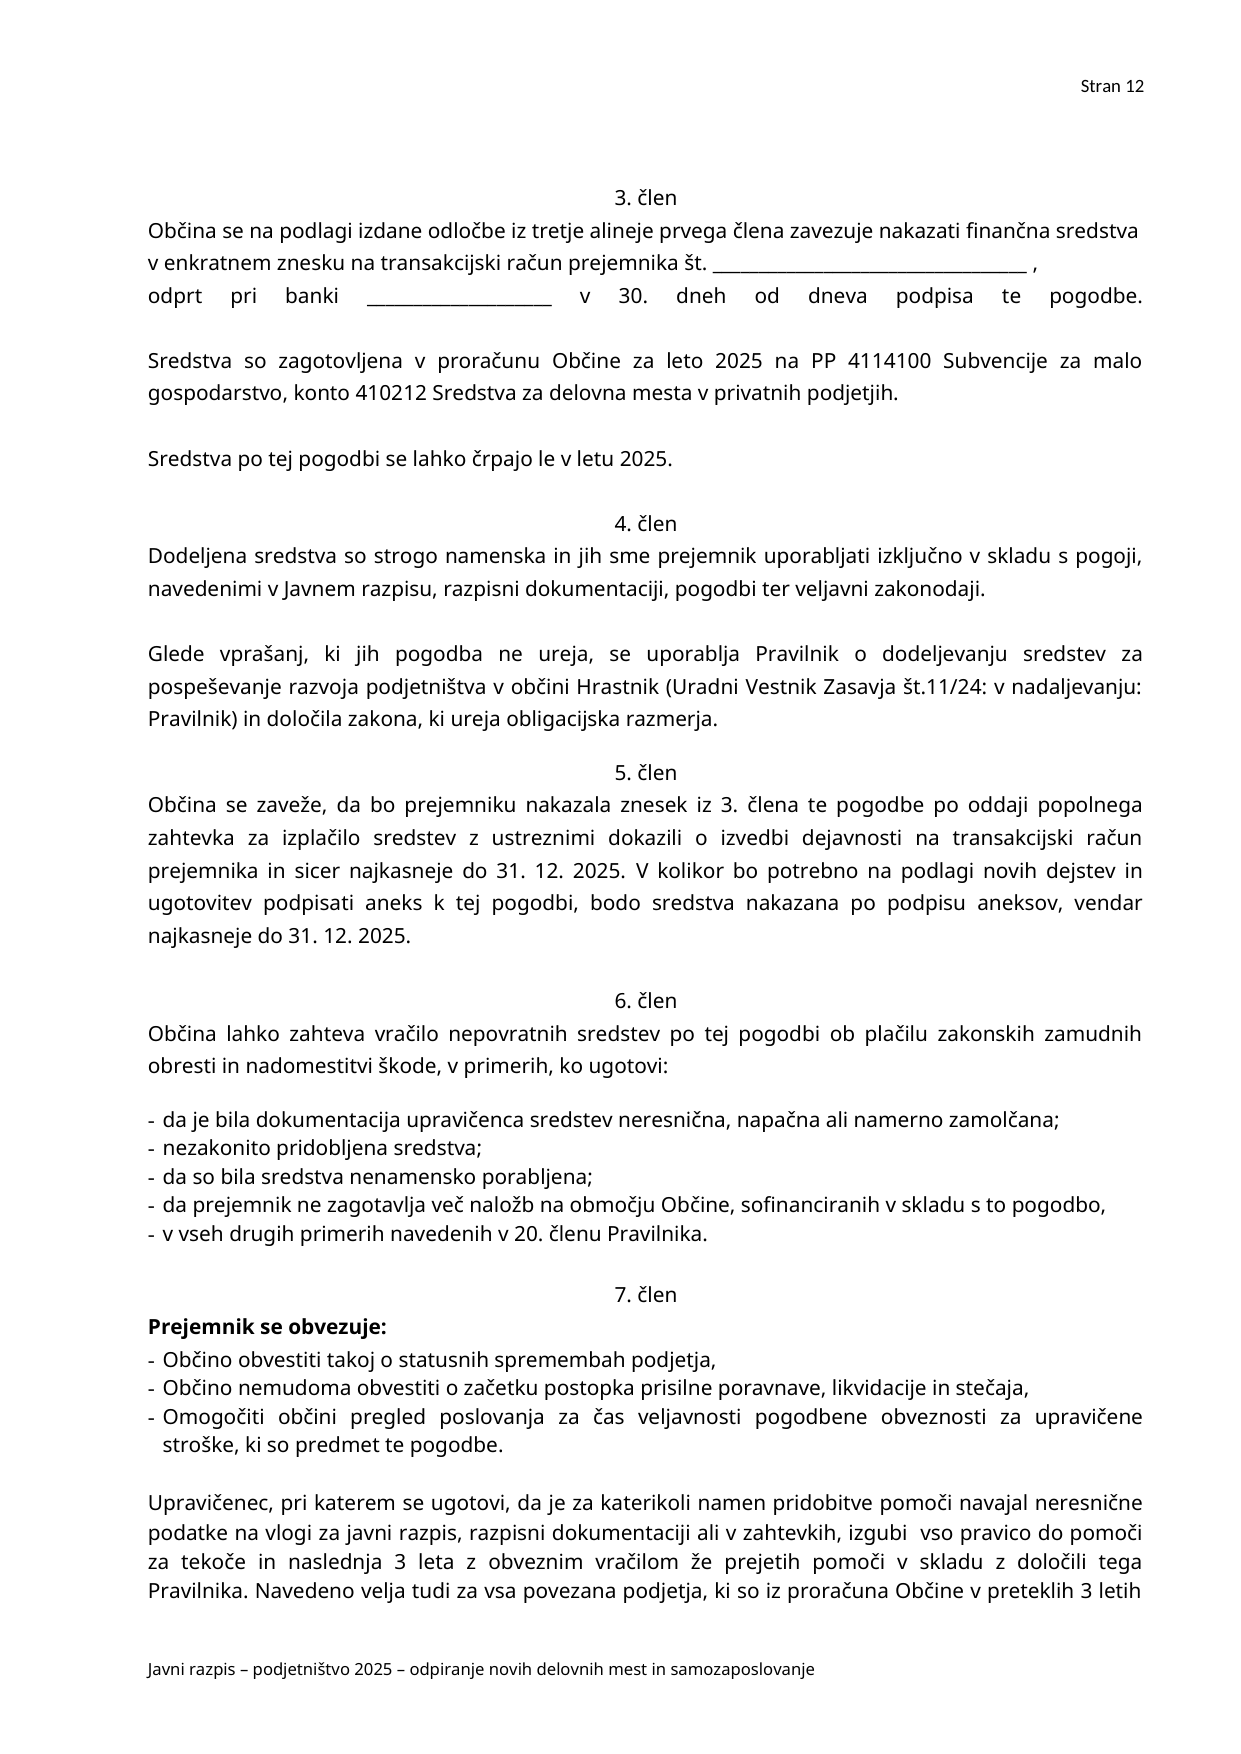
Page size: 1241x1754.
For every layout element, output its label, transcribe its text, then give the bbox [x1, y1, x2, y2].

list v vseh drugih primerih navedenih v 20. členu Pravilnika. [148, 1219, 1144, 1247]
text Občina se na podlagi izdane odločbe iz tretje alineje prvega člena zavezuje nakazati finančna sredstva [148, 216, 1144, 244]
text 6. člen [148, 986, 1144, 1015]
list Omogočiti občini pregled poslovanja za čas veljavnosti pogodbene obveznosti za upravičene stroške, ki so predmet te pogodbe. [148, 1402, 1144, 1459]
text 3. člen [148, 183, 1144, 212]
list da je bila dokumentacija upravičenca sredstev neresnična, napačna ali namerno zamolčana; [148, 1105, 1144, 1133]
text Dodeljena sredstva so strogo namenska in jih sme prejemnik uporabljati izključno v skladu s pogoji, navedenimi v Javnem razpisu, razpisni dokumentaciji, pogodbi ter veljavni zakonodaji. [148, 542, 1144, 603]
text Sredstva po tej pogodbi se lahko črpajo le v letu 2025. [148, 444, 1144, 472]
list da so bila sredstva nenamensko porabljena; [148, 1162, 1144, 1190]
text Občina se zaveže, da bo prejemniku nakazala znesek iz 3. člena te pogodbe po oddaji popolnega zahtevka za izplačilo sredstev z ustreznimi dokazili o izvedbi dejavnosti na transakcijski račun prejemnika in sicer najkasneje do 31. 12. 2025. V kolikor bo potrebno na podlagi novih dejstev in ugotovitev podpisati aneks k tej pogodbi, bodo sredstva nakazana po podpisu aneksov, vendar najkasneje do 31. 12. 2025. [148, 791, 1144, 949]
list da prejemnik ne zagotavlja več naložb na območju Občine, sofinanciranih v skladu s to pogodbo, [148, 1190, 1144, 1219]
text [148, 1488, 1144, 1605]
text Sredstva so zagotovljena v proračunu Občine za leto 2025 na PP 4114100 Subvencije za malo gospodarstvo, konto 410212 Sredstva za delovna mesta v privatnih podjetjih. [148, 346, 1144, 407]
list Občino nemudoma obvestiti o začetku postopka prisilne poravnave, likvidacije in stečaja, [148, 1373, 1144, 1402]
text Občina lahko zahteva vračilo nepovratnih sredstev po tej pogodbi ob plačilu zakonskih zamudnih obresti in nadomestitvi škode, v primerih, ko ugotovi: [148, 1019, 1144, 1080]
text odprt pri banki ____________________ v 30. dneh od dneva podpisa te pogodbe. [148, 281, 1144, 342]
text 7. člen [148, 1280, 1144, 1308]
text v enkratnem znesku na transakcijski račun prejemnika št. __________________________________ , [148, 248, 1144, 277]
list nezakonito pridobljena sredstva; [148, 1133, 1144, 1162]
text Glede vprašanj, ki jih pogodba ne ureja, se uporablja Pravilnik o dodeljevanju sredstev za pospeševanje razvoja podjetništva v občini Hrastnik (Uradni Vestnik Zasavja št.11/24: v nadaljevanju: Pravilnik) in določila zakona, ki ureja obligacijska razmerja. [148, 639, 1144, 733]
text 5. člen [148, 758, 1144, 786]
text 4. člen [148, 509, 1144, 537]
list Občino obvestiti takoj o statusnih spremembah podjetja, [148, 1345, 1144, 1373]
text Prejemnik se obvezuje: [148, 1312, 1144, 1341]
